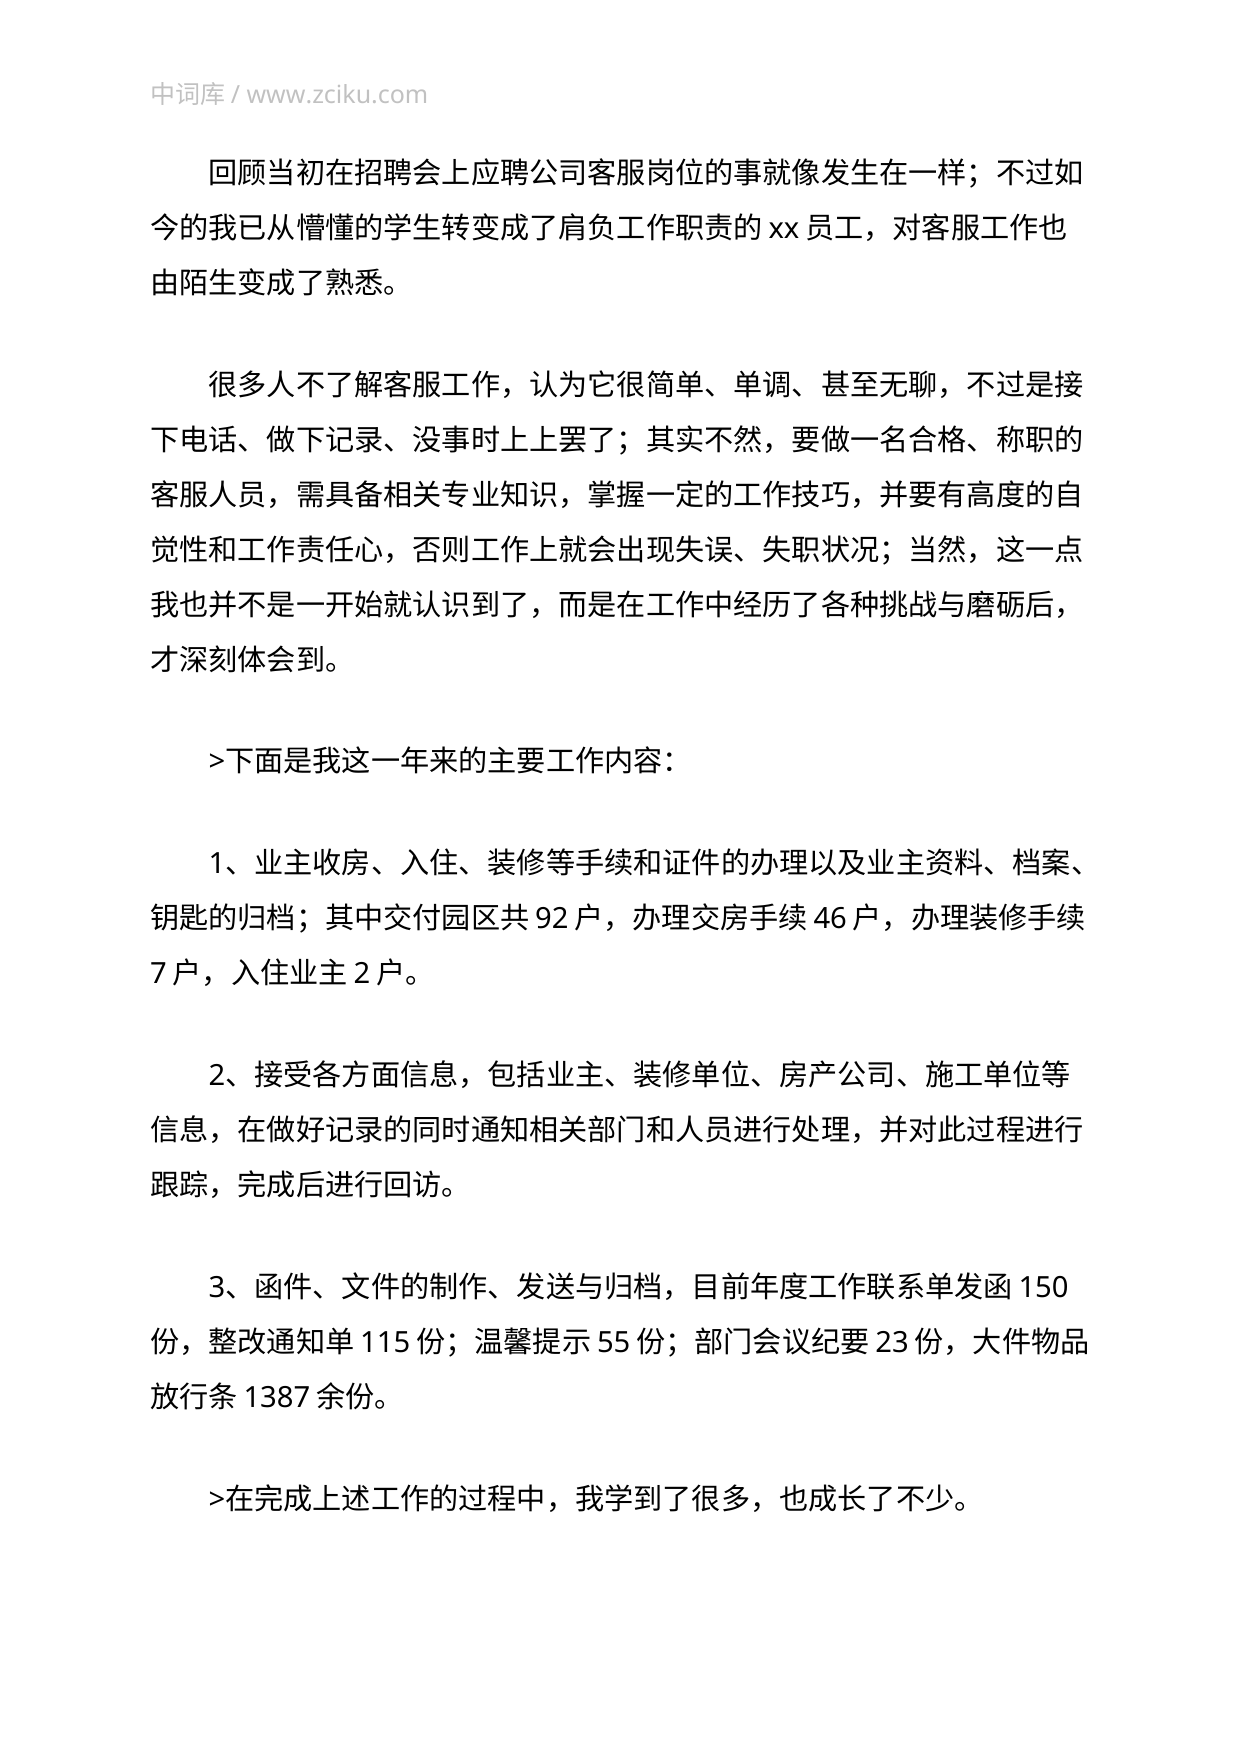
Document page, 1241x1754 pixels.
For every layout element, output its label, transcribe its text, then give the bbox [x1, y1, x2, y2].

text 回顾当初在招聘会上应聘公司客服岗位的事就像发生在一样；不过如今的我已从懵懂的学生转变成了肩负工作职责的xx员工，对客服工作也由陌生变成了熟悉。 [150, 150, 1090, 302]
text 1、业主收房、入住、装修等手续和证件的办理以及业主资料、档案、钥匙的归档；其中交付园区共92户，办理交房手续46户，办理装修手续7户，入住业主2户。 [150, 840, 1090, 992]
text >下面是我这一年来的主要工作内容： [150, 738, 1090, 780]
text 很多人不了解客服工作，认为它很简单、单调、甚至无聊，不过是接下电话、做下记录、没事时上上罢了；其实不然，要做一名合格、称职的客服人员，需具备相关专业知识，掌握一定的工作技巧，并要有高度的自觉性和工作责任心，否则工作上就会出现失误、失职状况；当然，这一点我也并不是一开始就认识到了，而是在工作中经历了各种挑战与磨砺后，才深刻体会到。 [150, 362, 1090, 678]
text 3、函件、文件的制作、发送与归档，目前年度工作联系单发函150份，整改通知单115份；温馨提示55份；部门会议纪要23份，大件物品放行条1387余份。 [150, 1263, 1090, 1416]
text 2、接受各方面信息，包括业主、装修单位、房产公司、施工单位等信息，在做好记录的同时通知相关部门和人员进行处理，并对此过程进行跟踪，完成后进行回访。 [150, 1052, 1090, 1204]
text >在完成上述工作的过程中，我学到了很多，也成长了不少。 [150, 1476, 1090, 1518]
